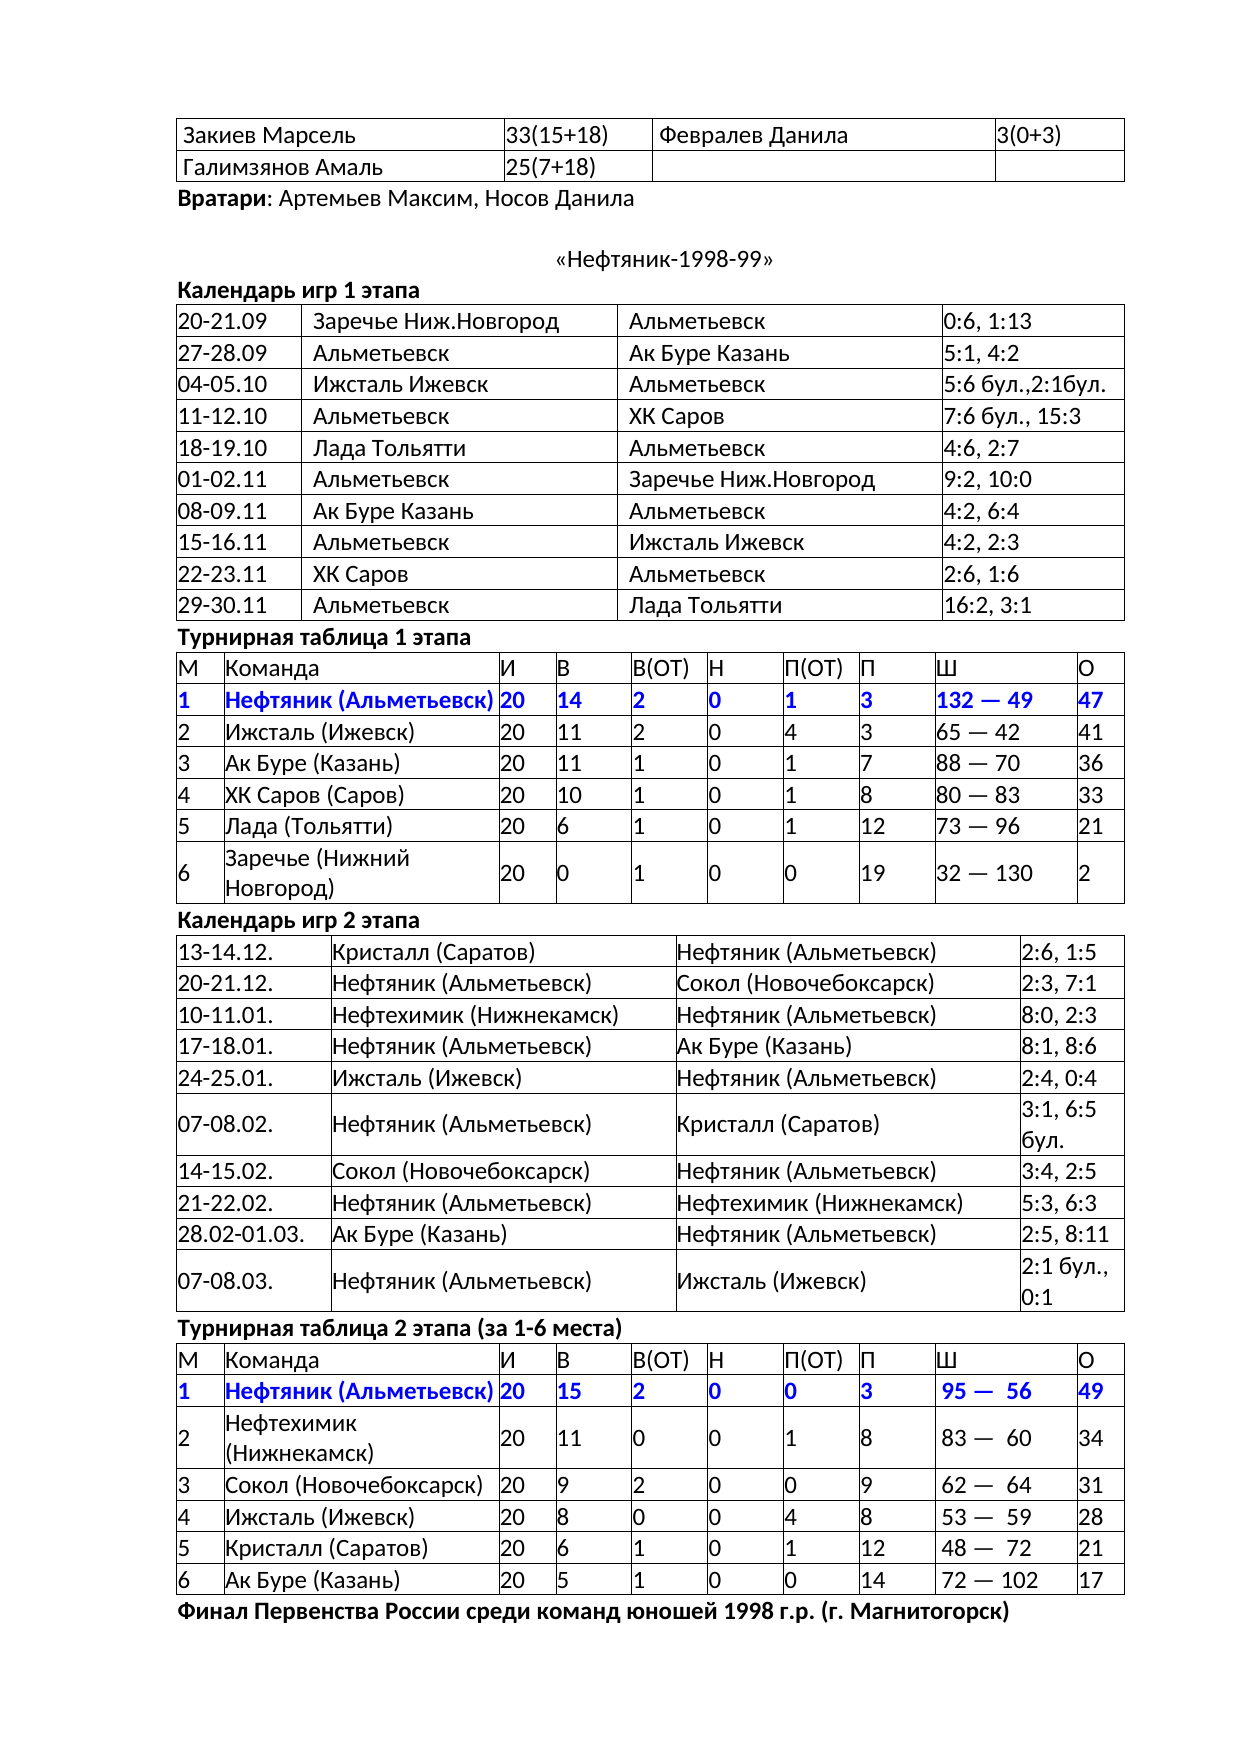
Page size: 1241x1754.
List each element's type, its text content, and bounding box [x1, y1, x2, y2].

table_cell 8:0, 2:3 [1021, 999, 1124, 1029]
table_cell Ижсталь (Ижевск) [225, 1501, 499, 1531]
table_cell 0 [784, 1564, 859, 1594]
table_cell Заречье (Нижний Новгород) [225, 842, 499, 903]
table_cell 3 [177, 1469, 224, 1499]
table_cell 3 [177, 747, 224, 778]
table_cell Нефтяник (Альметьевск) [332, 1030, 676, 1061]
table_cell 11 [557, 747, 631, 778]
table_cell 5:3, 6:3 [1021, 1187, 1124, 1218]
table_cell 17-18.01. [177, 1030, 331, 1061]
table_header 2:6, 1:5 [1021, 936, 1124, 966]
table_header Ш [936, 1344, 1077, 1374]
table_cell Альметьевск [618, 432, 942, 462]
table_cell 20 [500, 1469, 556, 1499]
table_cell 20 [500, 1501, 556, 1531]
table_cell 47 [1078, 684, 1124, 715]
table_cell 15 [557, 1375, 631, 1406]
table_cell 0 [708, 684, 783, 715]
table_cell Закиев Марсель [177, 119, 504, 150]
text Вратари: Артемьев Максим, Носов Данила [177, 182, 1152, 213]
table_cell 3 [860, 716, 935, 746]
table_cell 2 [632, 684, 707, 715]
table_cell 73 — 96 [936, 810, 1077, 841]
table_cell 4 [177, 1501, 224, 1531]
table_cell 2 [632, 1469, 707, 1499]
table_cell 8 [860, 779, 935, 809]
table_cell Сокол (Новочебоксарск) [332, 1156, 676, 1186]
table_cell Альметьевск [302, 337, 617, 367]
table_cell 20 [500, 779, 556, 809]
table_cell 6 [557, 1532, 631, 1563]
table_cell 28.02-01.03. [177, 1219, 331, 1249]
table_cell 2:6, 1:6 [943, 558, 1124, 588]
table_cell Нефтяник (Альметьевск) [332, 967, 676, 998]
table_cell 5 [557, 1564, 631, 1594]
table_cell 0 [708, 1564, 783, 1594]
table_cell 0 [708, 810, 783, 841]
table_cell 2:3, 7:1 [1021, 967, 1124, 998]
table_header В [557, 1344, 631, 1374]
table_cell 8:1, 8:6 [1021, 1030, 1124, 1061]
table_cell 0 [708, 1532, 783, 1563]
table_cell 21 [1078, 1532, 1124, 1563]
table_cell 9:2, 10:0 [943, 463, 1124, 494]
table_cell Ак Буре (Казань) [225, 747, 499, 778]
table_header Н [708, 1344, 783, 1374]
table_cell 22-23.11 [177, 558, 301, 588]
table_cell 20-21.12. [177, 967, 331, 998]
table_cell Ижсталь (Ижевск) [225, 716, 499, 746]
table_cell 4 [784, 716, 859, 746]
table_cell 33 [1078, 779, 1124, 809]
table_header О [1078, 653, 1124, 683]
table_cell 65 — 42 [936, 716, 1077, 746]
table_cell 9 [557, 1469, 631, 1499]
text Календарь игр 2 этапа [177, 904, 1152, 934]
table_cell 5:6 бул.,2:1бул. [943, 369, 1124, 399]
table_cell Альметьевск [302, 526, 617, 557]
table_cell Альметьевск [618, 369, 942, 399]
table_cell 0 [708, 1407, 783, 1468]
table_cell 2 [632, 1375, 707, 1406]
table_header Н [708, 653, 783, 683]
table_cell 5 [177, 1532, 224, 1563]
table_cell 6 [177, 842, 224, 903]
table_cell 20 [500, 684, 556, 715]
table_cell 0 [708, 1501, 783, 1531]
table_header Заречье Ниж.Новгород [302, 305, 617, 336]
table_cell Нефтяник (Альметьевск) [677, 999, 1020, 1029]
table_cell Нефтехимик (Нижнекамск) [225, 1407, 499, 1468]
table_cell 1 [632, 747, 707, 778]
table_cell Ижсталь (Ижевск) [332, 1062, 676, 1092]
table_cell 10 [557, 779, 631, 809]
table_cell 3 [860, 1375, 935, 1406]
table_header П(ОТ) [784, 653, 859, 683]
table_cell ХК Саров [302, 558, 617, 588]
table_cell 3 [860, 684, 935, 715]
table_cell 1 [784, 1407, 859, 1468]
table_cell Нефтяник (Альметьевск) [332, 1094, 676, 1154]
table_cell ХК Саров [618, 400, 942, 431]
table_cell 25(7+18) [505, 151, 652, 181]
table_cell 1 [784, 779, 859, 809]
table_cell 62 — 64 [936, 1469, 1077, 1499]
table_header 0:6, 1:13 [943, 305, 1124, 336]
table_header Команда [225, 1344, 499, 1374]
table_cell 4:2, 2:3 [943, 526, 1124, 557]
table_cell 1 [632, 842, 707, 903]
table_cell Заречье Ниж.Новгород [618, 463, 942, 494]
table_header 13-14.12. [177, 936, 331, 966]
table_cell ХК Саров (Саров) [225, 779, 499, 809]
table_cell 24-25.01. [177, 1062, 331, 1092]
text Финал Первенства России среди команд юношей 1998 г.р. (г. Магнитогорск) [177, 1595, 1152, 1626]
table_cell 95 — 56 [936, 1375, 1077, 1406]
table_cell 1 [177, 1375, 224, 1406]
table_cell 0 [632, 1501, 707, 1531]
table_cell 0 [708, 716, 783, 746]
table_cell 3:4, 2:5 [1021, 1156, 1124, 1186]
text Турнирная таблица 1 этапа [177, 621, 1152, 652]
table_header В(ОТ) [632, 653, 707, 683]
table_header В(ОТ) [632, 1344, 707, 1374]
table_cell 1 [784, 684, 859, 715]
table_cell Ак Буре (Казань) [677, 1030, 1020, 1061]
table_cell 2:5, 8:11 [1021, 1219, 1124, 1249]
table_cell Ижсталь (Ижевск) [677, 1250, 1020, 1311]
table_cell Нефтяник (Альметьевск) [225, 1375, 499, 1406]
text Календарь игр 1 этапа [177, 274, 1152, 304]
table_cell Ак Буре (Казань) [332, 1219, 676, 1249]
table_cell 33(15+18) [505, 119, 652, 150]
table_cell 9 [860, 1469, 935, 1499]
table_cell 4:6, 2:7 [943, 432, 1124, 462]
table_cell Альметьевск [618, 558, 942, 588]
table_cell Сокол (Новочебоксарск) [225, 1469, 499, 1499]
table_cell 0 [708, 1469, 783, 1499]
table_cell 1 [632, 810, 707, 841]
table_cell 01-02.11 [177, 463, 301, 494]
table_cell 0 [784, 1375, 859, 1406]
table_cell Кристалл (Саратов) [225, 1532, 499, 1563]
table_cell 20 [500, 716, 556, 746]
table_cell 1 [784, 747, 859, 778]
table_cell 20 [500, 1564, 556, 1594]
table_cell 34 [1078, 1407, 1124, 1468]
table_cell 12 [860, 1532, 935, 1563]
table_cell 29-30.11 [177, 590, 301, 620]
table_cell 48 — 72 [936, 1532, 1077, 1563]
table_cell 8 [860, 1501, 935, 1531]
table_cell 32 — 130 [936, 842, 1077, 903]
table_cell 53 — 59 [936, 1501, 1077, 1531]
table_cell 10-11.01. [177, 999, 331, 1029]
table_header М [177, 653, 224, 683]
table_cell Ижсталь Ижевск [302, 369, 617, 399]
table_cell 2 [1078, 842, 1124, 903]
table_cell Кристалл (Саратов) [677, 1094, 1020, 1154]
table_cell Нефтяник (Альметьевск) [332, 1250, 676, 1311]
table_cell 80 — 83 [936, 779, 1077, 809]
table_cell 20 [500, 747, 556, 778]
table_cell 8 [557, 1501, 631, 1531]
table_cell 0 [784, 1469, 859, 1499]
table_cell [653, 151, 995, 181]
table_cell 1 [632, 1564, 707, 1594]
table_cell 31 [1078, 1469, 1124, 1499]
text «Нефтяник-1998-99» [177, 243, 1152, 274]
table_cell 20 [500, 1375, 556, 1406]
table_header В [557, 653, 631, 683]
table_cell 11 [557, 1407, 631, 1468]
table_cell 21-22.02. [177, 1187, 331, 1218]
table_header Команда [225, 653, 499, 683]
table_cell 6 [177, 1564, 224, 1594]
table_cell 11 [557, 716, 631, 746]
table_cell 7 [860, 747, 935, 778]
table_cell 14-15.02. [177, 1156, 331, 1186]
table_cell Лада Тольятти [302, 432, 617, 462]
table_cell 1 [177, 684, 224, 715]
table_header П [860, 1344, 935, 1374]
table_cell [996, 151, 1124, 181]
table_cell Сокол (Новочебоксарск) [677, 967, 1020, 998]
table_cell 14 [557, 684, 631, 715]
table_header О [1078, 1344, 1124, 1374]
table_cell 16:2, 3:1 [943, 590, 1124, 620]
table_header И [500, 1344, 556, 1374]
table_cell 2:4, 0:4 [1021, 1062, 1124, 1092]
table_cell 5:1, 4:2 [943, 337, 1124, 367]
table_header 20-21.09 [177, 305, 301, 336]
table_cell 72 — 102 [936, 1564, 1077, 1594]
table_cell Ижсталь Ижевск [618, 526, 942, 557]
table_cell 20 [500, 842, 556, 903]
table_cell Февралев Данила [653, 119, 995, 150]
table_cell 0 [557, 842, 631, 903]
table_cell 12 [860, 810, 935, 841]
table_cell 4:2, 6:4 [943, 495, 1124, 525]
table_header Альметьевск [618, 305, 942, 336]
table_cell 88 — 70 [936, 747, 1077, 778]
table_header П(ОТ) [784, 1344, 859, 1374]
table_cell Нефтяник (Альметьевск) [677, 1156, 1020, 1186]
table_cell Альметьевск [302, 400, 617, 431]
table_cell 19 [860, 842, 935, 903]
table_cell 41 [1078, 716, 1124, 746]
table_cell 08-09.11 [177, 495, 301, 525]
table_cell 1 [632, 779, 707, 809]
table_header И [500, 653, 556, 683]
table_cell 132 — 49 [936, 684, 1077, 715]
table_cell 14 [860, 1564, 935, 1594]
table_cell 5 [177, 810, 224, 841]
table_cell 18-19.10 [177, 432, 301, 462]
table_cell 17 [1078, 1564, 1124, 1594]
table_cell 4 [177, 779, 224, 809]
table_cell 07-08.02. [177, 1094, 331, 1154]
table_cell 4 [784, 1501, 859, 1531]
table_cell Альметьевск [302, 590, 617, 620]
table_cell 0 [708, 842, 783, 903]
text Турнирная таблица 2 этапа (за 1-6 места) [177, 1312, 1152, 1343]
table_cell 36 [1078, 747, 1124, 778]
table_cell 0 [784, 842, 859, 903]
table_cell 11-12.10 [177, 400, 301, 431]
table_cell 0 [632, 1407, 707, 1468]
table_cell Нефтяник (Альметьевск) [332, 1187, 676, 1218]
table_cell 7:6 бул., 15:3 [943, 400, 1124, 431]
table_cell 27-28.09 [177, 337, 301, 367]
table_cell 2 [177, 1407, 224, 1468]
table_cell 49 [1078, 1375, 1124, 1406]
table_cell 0 [708, 747, 783, 778]
table_cell 20 [500, 1532, 556, 1563]
table_cell 3(0+3) [996, 119, 1124, 150]
table_cell Галимзянов Амаль [177, 151, 504, 181]
table_cell 1 [784, 810, 859, 841]
table_cell 6 [557, 810, 631, 841]
table_cell Нефтехимик (Нижнекамск) [677, 1187, 1020, 1218]
table_header Нефтяник (Альметьевск) [677, 936, 1020, 966]
table_cell 07-08.03. [177, 1250, 331, 1311]
table_cell 83 — 60 [936, 1407, 1077, 1468]
table_cell Лада Тольятти [618, 590, 942, 620]
table_cell 3:1, 6:5 бул. [1021, 1094, 1124, 1154]
table_cell 15-16.11 [177, 526, 301, 557]
table_cell 1 [784, 1532, 859, 1563]
table_cell Ак Буре Казань [618, 337, 942, 367]
table_cell 0 [708, 779, 783, 809]
table_cell Альметьевск [302, 463, 617, 494]
table_cell 20 [500, 1407, 556, 1468]
table_cell Альметьевск [618, 495, 942, 525]
table_cell 2:1 бул., 0:1 [1021, 1250, 1124, 1311]
table_cell Ак Буре (Казань) [225, 1564, 499, 1594]
table_cell 2 [177, 716, 224, 746]
table_cell 20 [500, 810, 556, 841]
table_header Ш [936, 653, 1077, 683]
table_header М [177, 1344, 224, 1374]
table_cell Ак Буре Казань [302, 495, 617, 525]
table_cell 2 [632, 716, 707, 746]
table_cell Лада (Тольятти) [225, 810, 499, 841]
table_cell 0 [708, 1375, 783, 1406]
table_header П [860, 653, 935, 683]
table_header Кристалл (Саратов) [332, 936, 676, 966]
table_cell Нефтяник (Альметьевск) [225, 684, 499, 715]
table_cell Нефтяник (Альметьевск) [677, 1062, 1020, 1092]
table_cell Нефтехимик (Нижнекамск) [332, 999, 676, 1029]
table_cell 21 [1078, 810, 1124, 841]
table_cell 28 [1078, 1501, 1124, 1531]
table_cell 8 [860, 1407, 935, 1468]
table_cell Нефтяник (Альметьевск) [677, 1219, 1020, 1249]
table_cell 04-05.10 [177, 369, 301, 399]
table_cell 1 [632, 1532, 707, 1563]
